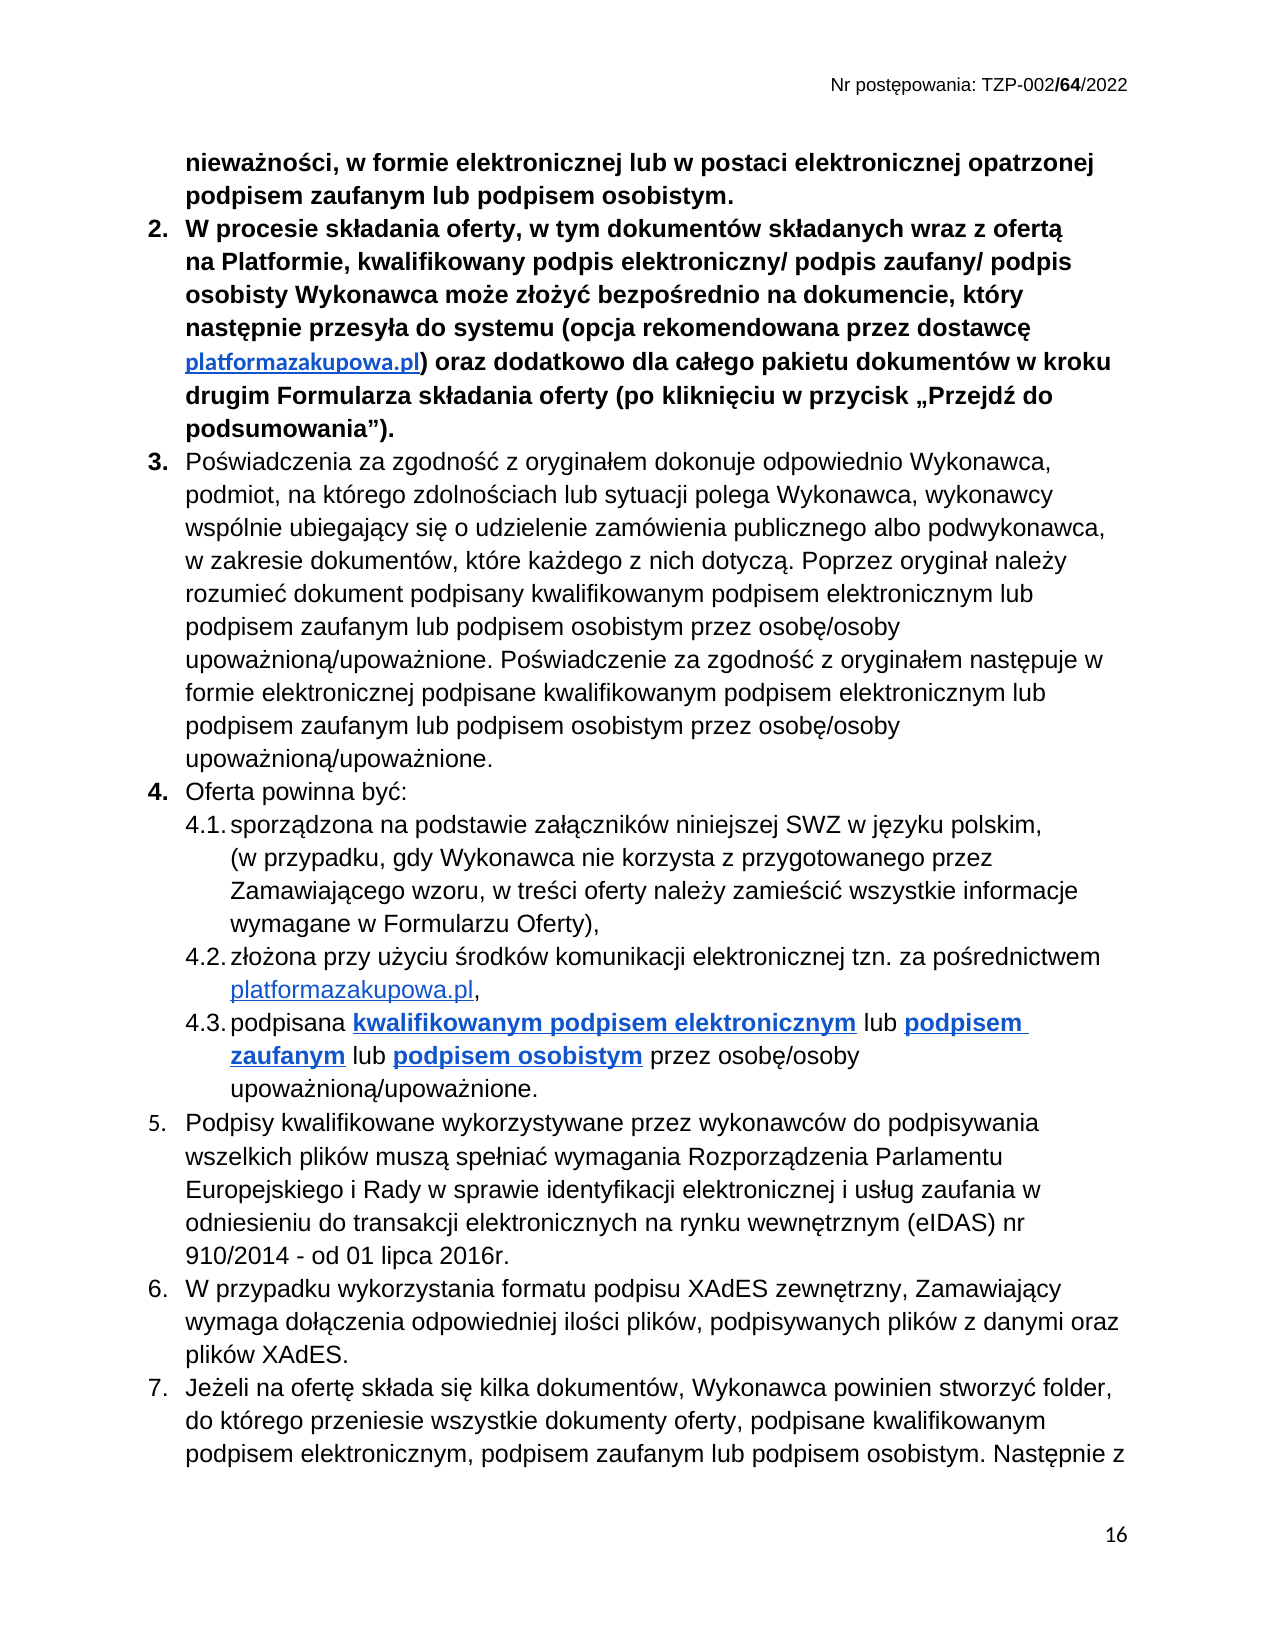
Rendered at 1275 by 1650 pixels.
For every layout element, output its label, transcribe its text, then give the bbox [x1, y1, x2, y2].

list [148, 1373, 1127, 1468]
list W przypadku wykorzystania formatu podpisu XAdES zewnętrzny, Zamawiający wymaga dołączenia odpowiedniej ilości plików, podpisywanych plików z danymi oraz plików XAdES. [148, 1274, 1127, 1369]
list złożona przy użyciu środków komunikacji elektronicznej tzn. za pośrednictwem platformazakupowa.pl, [185, 942, 1127, 1004]
list Poświadczenia za zgodność z oryginałem dokonuje odpowiednio Wykonawca, podmiot, na którego zdolnościach lub sytuacji polega Wykonawca, wykonawcy wspólnie ubiegający się o udzielenie zamówienia publicznego albo podwykonawca, w zakresie dokumentów, które każdego z nich dotyczą. Poprzez oryginał należy rozumieć dokument podpisany kwalifikowanym podpisem elektronicznym lub podpisem zaufanym lub podpisem osobistym przez osobę/osoby upoważnioną/upoważnione. Poświadczenie za zgodność z oryginałem następuje w formie elektronicznej podpisane kwalifikowanym podpisem elektronicznym lub podpisem zaufanym lub podpisem osobistym przez osobę/osoby upoważnioną/upoważnione. [148, 447, 1127, 773]
list sporządzona na podstawie załączników niniejszej SWZ w języku polskim, (w przypadku, gdy Wykonawca nie korzysta z przygotowanego przez Zamawiającego wzoru, w treści oferty należy zamieścić wszystkie informacje wymagane w Formularzu Oferty), [185, 810, 1127, 938]
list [148, 148, 1127, 209]
list Podpisy kwalifikowane wykorzystywane przez wykonawców do podpisywania wszelkich plików muszą spełniać wymagania Rozporządzenia Parlamentu Europejskiego i Rady w sprawie identyfikacji elektronicznej i usług zaufania w odniesieniu do transakcji elektronicznych na rynku wewnętrznym (eIDAS) nr 910/2014 - od 01 lipca 2016r. [148, 1107, 1127, 1270]
list Oferta powinna być: [148, 777, 1127, 806]
list W procesie składania oferty, w tym dokumentów składanych wraz z ofertą na Platformie, kwalifikowany podpis elektroniczny/ podpis zaufany/ podpis osobisty Wykonawca może złożyć bezpośrednio na dokumencie, który następnie przesyła do systemu (opcja rekomendowana przez dostawcę platformazakupowa.pl) oraz dodatkowo dla całego pakietu dokumentów w kroku drugim Formularza składania oferty (po kliknięciu w przycisk „Przejdź do podsumowania”). [148, 214, 1127, 442]
list podpisana kwalifikowanym podpisem elektronicznym lub podpisem zaufanym lub podpisem osobistym przez osobę/osoby upoważnioną/upoważnione. [185, 1008, 1127, 1103]
